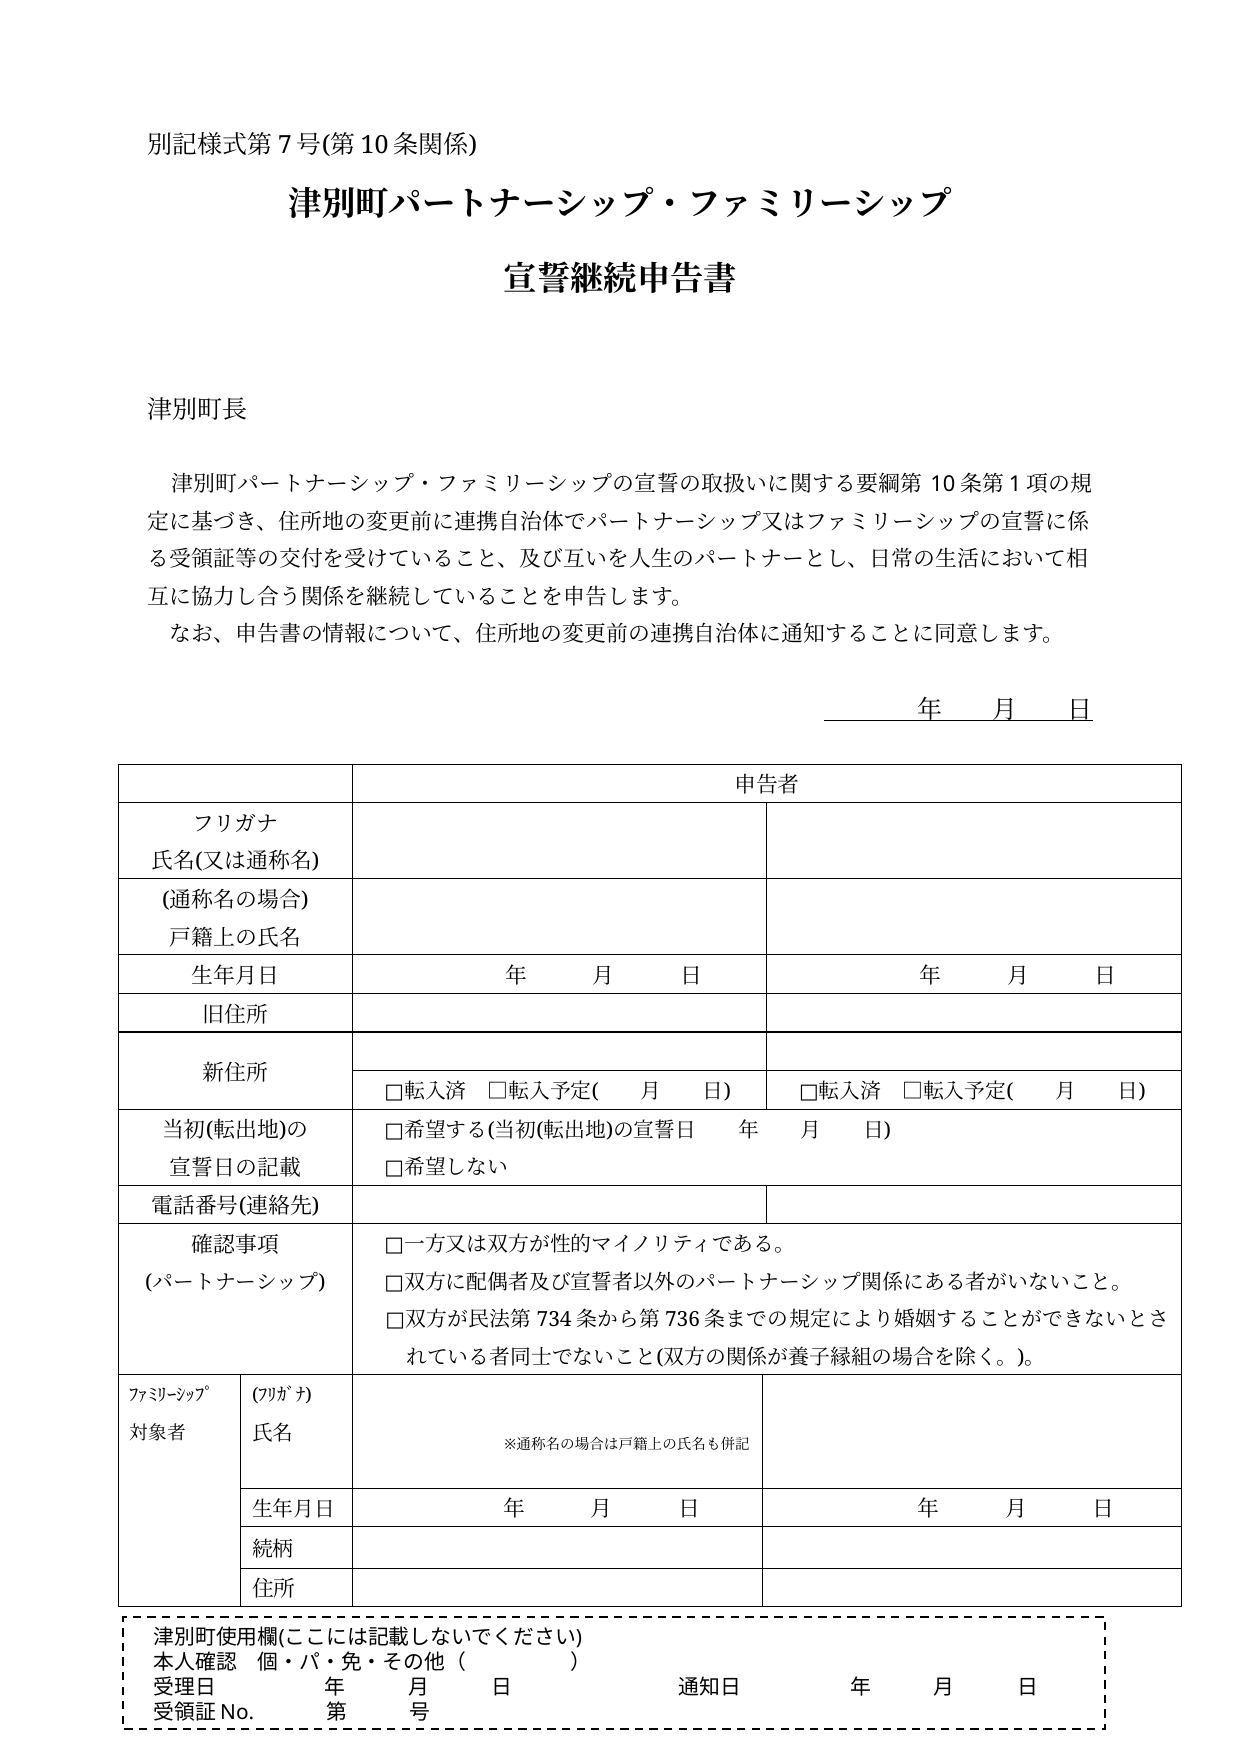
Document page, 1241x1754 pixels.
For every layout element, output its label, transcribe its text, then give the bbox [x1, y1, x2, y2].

table_cell [353, 1186, 766, 1223]
table_cell [353, 1375, 762, 1488]
table_cell [353, 994, 766, 1031]
table_cell (通称名の場合) 戸籍上の氏名 [119, 879, 352, 954]
text 宣誓継続申告書 [148, 239, 1092, 314]
table_cell 旧住所 [119, 994, 352, 1031]
table_cell [767, 994, 1181, 1031]
table_cell [767, 879, 1181, 954]
table_cell 新住所 [119, 1033, 352, 1108]
table_cell 年 月 日 [767, 955, 1181, 993]
table_cell [353, 803, 766, 878]
table_cell [353, 879, 766, 954]
table_cell ﾌｧﾐﾘｰｼｯﾌﾟ 対象者 [119, 1375, 240, 1606]
table_header 申告者 [353, 765, 1181, 802]
text 別記様式第7号(第10条関係) [148, 124, 1092, 161]
table_cell [767, 1186, 1181, 1223]
table_cell [767, 1033, 1181, 1070]
table_cell □転入済 □転入予定( 月 日) [767, 1071, 1181, 1108]
table_cell フリガナ 氏名(又は通称名) [119, 803, 352, 878]
table_cell 住所 [241, 1569, 352, 1606]
table_cell 年 月 日 [353, 1489, 762, 1526]
table_header [119, 765, 352, 802]
text 津別町長 [148, 389, 1092, 426]
table_cell 確認事項 (パートナーシップ) [119, 1224, 352, 1374]
table_cell 続柄 [241, 1527, 352, 1567]
table_cell [353, 1527, 762, 1567]
table_cell 電話番号(連絡先) [119, 1186, 352, 1223]
table_cell [763, 1375, 1181, 1488]
text なお、申告書の情報について、住所地の変更前の連携自治体に通知することに同意します。 [148, 614, 1092, 651]
table_cell □転入済 □転入予定( 月 日) [353, 1071, 766, 1108]
text 津別町パートナーシップ・ファミリーシップの宣誓の取扱いに関する要綱第10条第1項の規定に基づき、住所地の変更前に連携自治体でパートナーシップ又はファミリーシップの宣誓に係る受領証等の交付を受けていること、及び互いを人生のパートナーとし、日常の生活において相互に協力し合う関係を継続していることを申告します。 [148, 464, 1092, 614]
table_cell 年 月 日 [353, 955, 766, 993]
table_cell 生年月日 [119, 955, 352, 993]
table_cell 当初(転出地)の 宣誓日の記載 [119, 1110, 352, 1184]
table_cell (ﾌﾘｶﾞﾅ) 氏名 [241, 1375, 352, 1488]
table_cell [353, 1569, 762, 1606]
table_cell □一方又は双方が性的マイノリティである。 □双方に配偶者及び宣誓者以外のパートナーシップ関係にある者がいないこと。 □双方が民法第734条から第736条までの規定により婚姻することができないとされている者同士でないこと(双方の関係が養子縁組の場合を除く。)。 [353, 1224, 1181, 1374]
table_cell [763, 1569, 1181, 1606]
table_cell [767, 803, 1181, 878]
table_cell □希望する(当初(転出地)の宣誓日 年 月 日) □希望しない [353, 1110, 1181, 1184]
table_cell [353, 1033, 766, 1070]
text 年 月 日 [148, 689, 1092, 726]
table_cell 年 月 日 [763, 1489, 1181, 1526]
text 津別町パートナーシップ・ファミリーシップ [148, 164, 1092, 239]
table_cell 生年月日 [241, 1489, 352, 1526]
table_cell [763, 1527, 1181, 1567]
